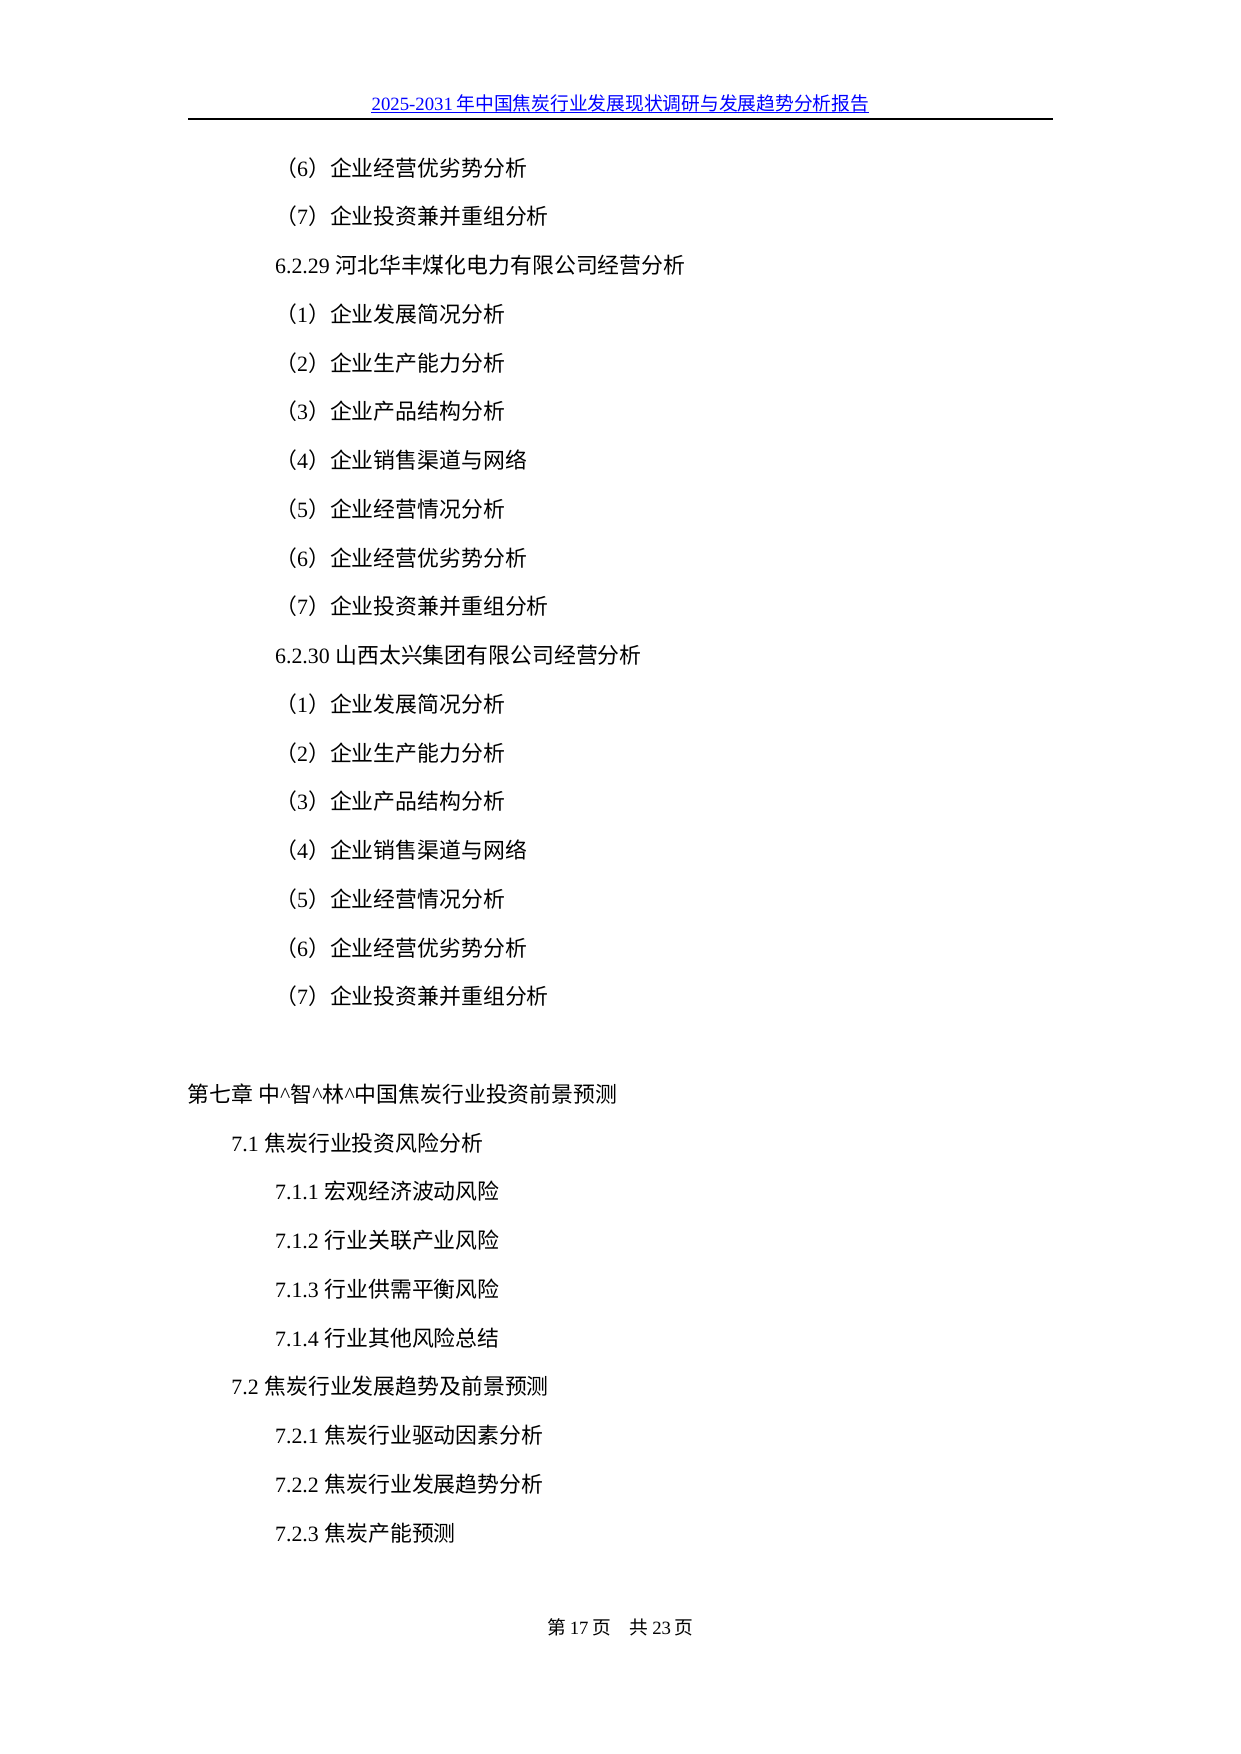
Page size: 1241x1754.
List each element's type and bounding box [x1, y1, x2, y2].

text [187, 150, 1053, 1548]
